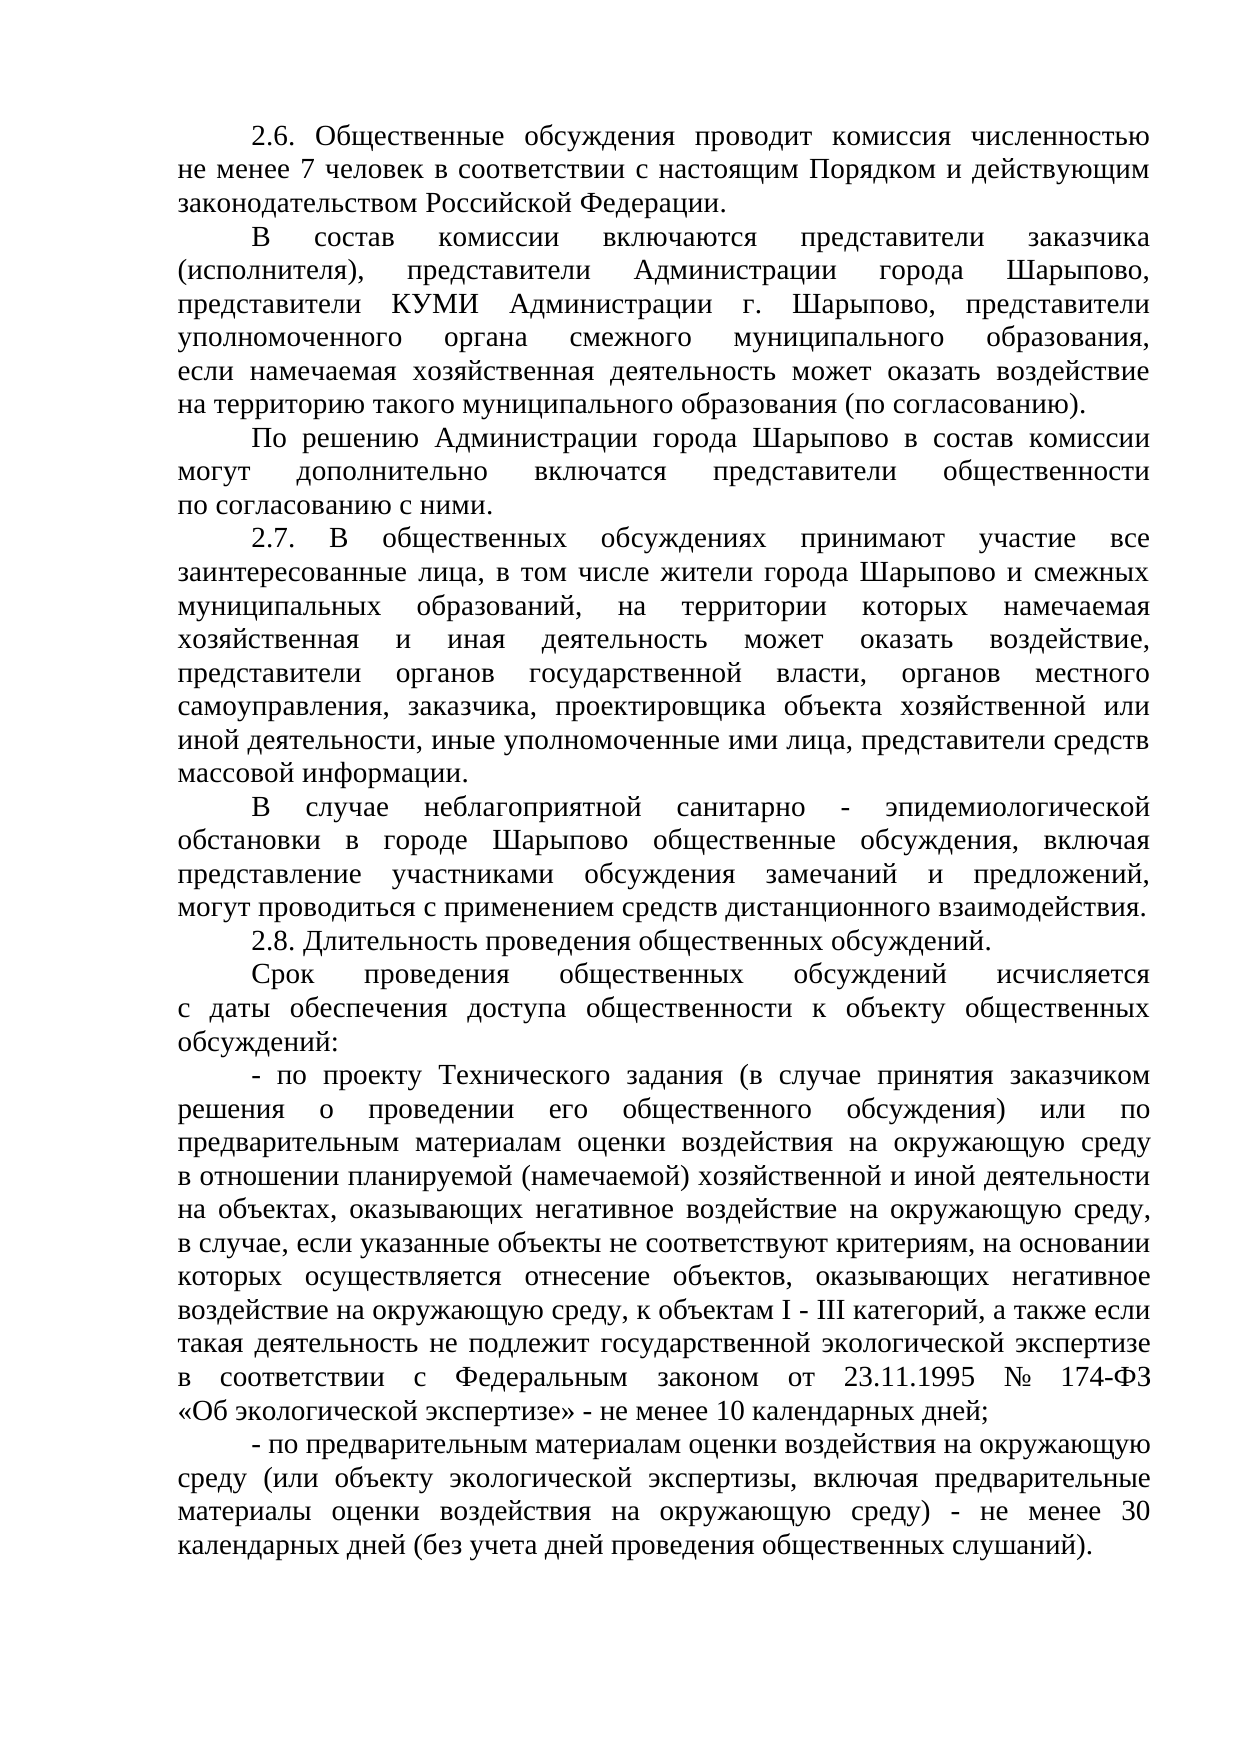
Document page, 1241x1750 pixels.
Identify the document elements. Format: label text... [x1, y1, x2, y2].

text 2.7. В общественных обсуждениях принимают участие все заинтересованные лица, в том числе жители города Шарыпово и смежных муниципальных образований, на территории которых намечаемая хозяйственная и иная деятельность может оказать воздействие, представители органов государственной власти, органов местного самоуправления, заказчика, проектировщика объекта хозяйственной или иной деятельности, иные уполномоченные ими лица, представители средств массовой информации. [177, 521, 1152, 789]
text В состав комиссии включаются представители заказчика (исполнителя), представители Администрации города Шарыпово, представители КУМИ Администрации г. Шарыпово, представители уполномоченного органа смежного муниципального образования, если намечаемая хозяйственная деятельность может оказать воздействие на территорию такого муниципального образования (по согласованию). [177, 219, 1152, 420]
text По решению Администрации города Шарыпово в состав комиссии могут дополнительно включатся представители общественности по согласованию с ними. [177, 420, 1152, 521]
text - по предварительным материалам оценки воздействия на окружающую среду (или объекту экологической экспертизы, включая предварительные материалы оценки воздействия на окружающую среду) - не менее 30 календарных дней (без учета дней проведения общественных слушаний). [177, 1426, 1152, 1560]
text 2.6. Общественные обсуждения проводит комиссия численностью не менее 7 человек в соответствии с настоящим Порядком и действующим законодательством Российской Федерации. [177, 118, 1152, 219]
text 2.8. Длительность проведения общественных обсуждений. [177, 923, 1152, 957]
text - по проекту Технического задания (в случае принятия заказчиком решения о проведении его общественного обсуждения) или по предварительным материалам оценки воздействия на окружающую среду в отношении планируемой (намечаемой) хозяйственной и иной деятельности на объектах, оказывающих негативное воздействие на окружающую среду, в случае, если указанные объекты не соответствуют критериям, на основании которых осуществляется отнесение объектов, оказывающих негативное воздействие на окружающую среду, к объектам I - III категорий, а также если такая деятельность не подлежит государственной экологической экспертизе в соответствии с Федеральным законом от 23.11.1995 № 174-ФЗ «Об экологической экспертизе» - не менее 10 календарных дней; [177, 1057, 1152, 1426]
text В случае неблагоприятной санитарно - эпидемиологической обстановки в городе Шарыпово общественные обсуждения, включая представление участниками обсуждения замечаний и предложений, могут проводиться с применением средств дистанционного взаимодействия. [177, 789, 1152, 923]
text Срок проведения общественных обсуждений исчисляется с даты обеспечения доступа общественности к объекту общественных обсуждений: [177, 957, 1152, 1057]
